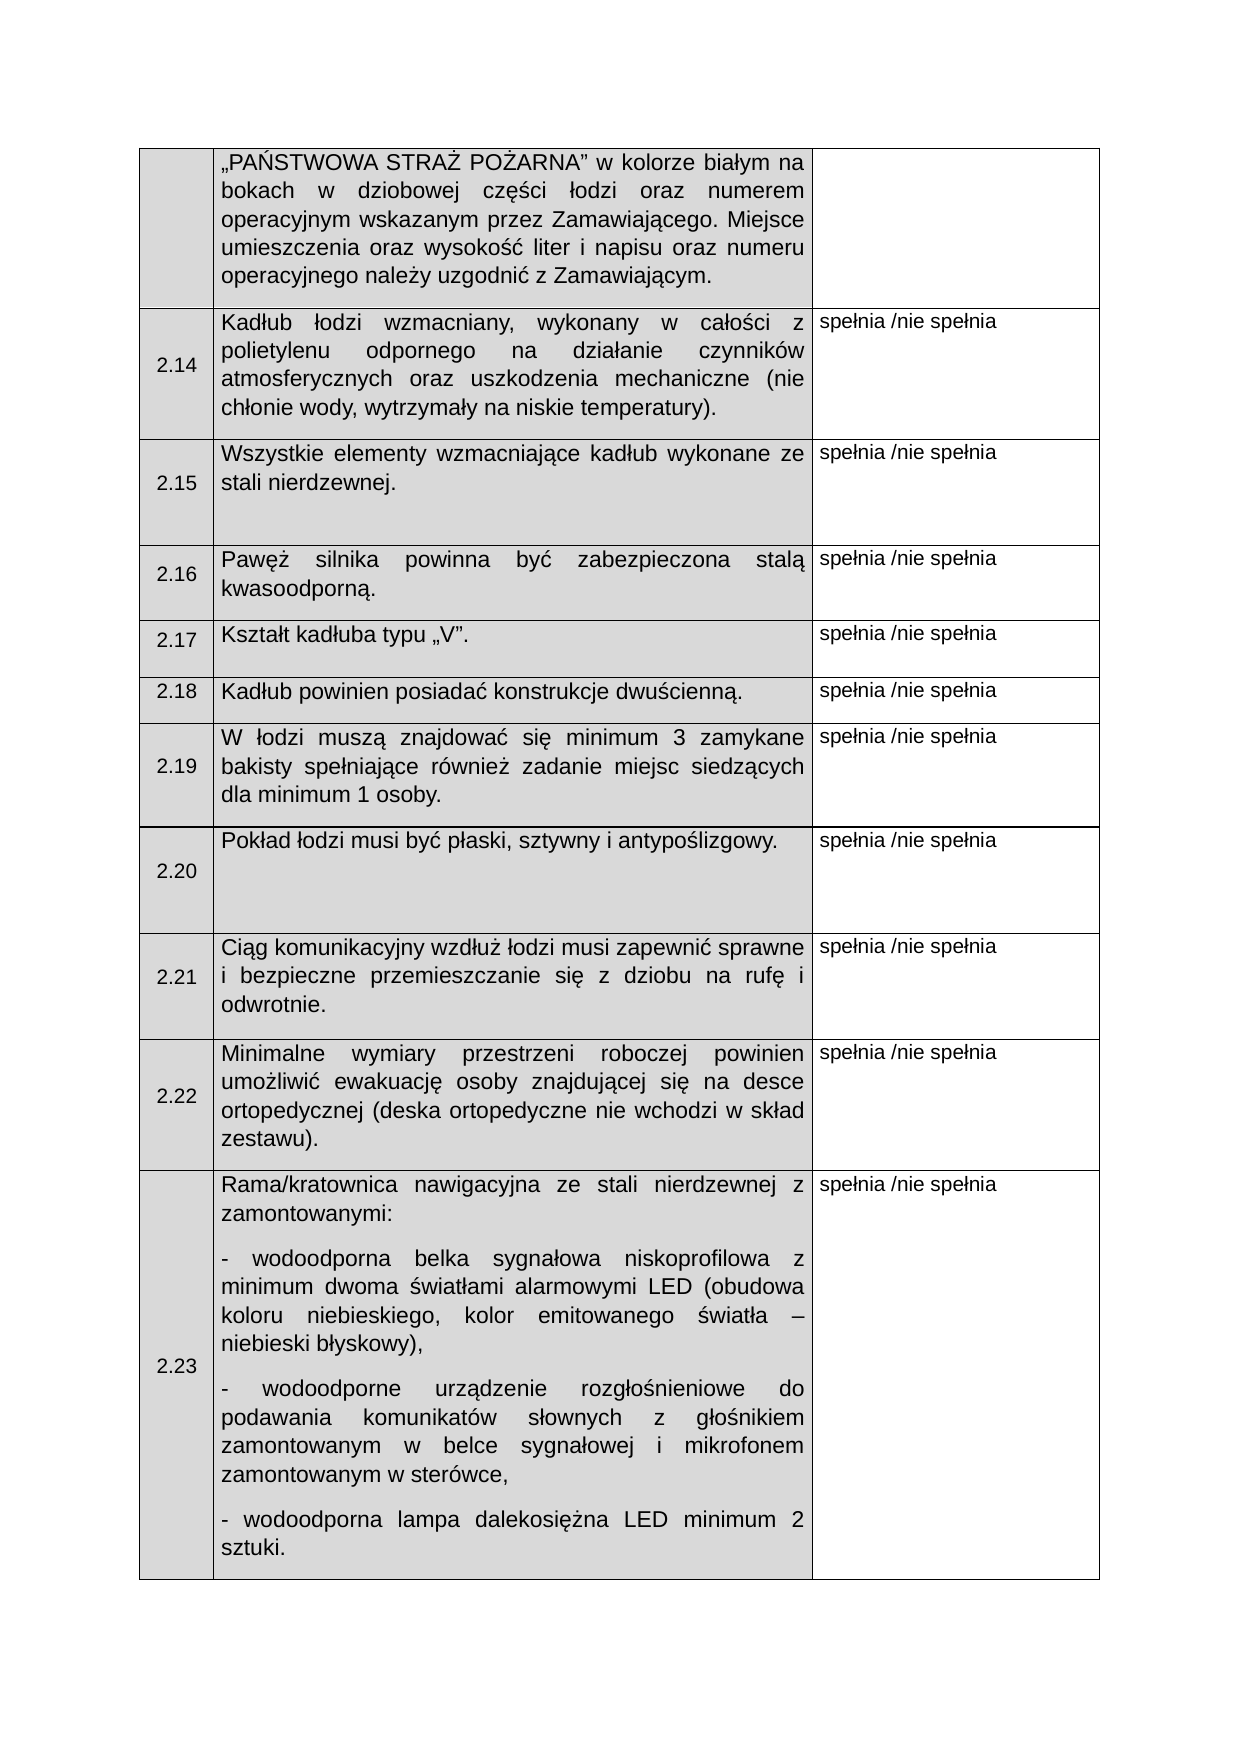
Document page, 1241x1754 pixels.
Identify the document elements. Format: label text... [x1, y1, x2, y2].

table_cell spełnia /nie spełnia [813, 1040, 1099, 1170]
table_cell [214, 149, 812, 307]
table_cell spełnia /nie spełnia [813, 678, 1099, 723]
table_cell 2.22 [140, 1040, 213, 1170]
table_cell 2.15 [140, 440, 213, 545]
table_cell spełnia /nie spełnia [813, 934, 1099, 1039]
table_cell Kształt kadłuba typu „V”. [214, 621, 812, 677]
table_cell Pawęż silnika powinna być zabezpieczona stalą kwasoodporną. [214, 546, 812, 620]
table_cell spełnia /nie spełnia [813, 440, 1099, 545]
table_cell Kadłub powinien posiadać konstrukcje dwuścienną. [214, 678, 812, 723]
table_cell 2.13 [140, 149, 213, 307]
table_cell Minimalne wymiary przestrzeni roboczej powinien umożliwić ewakuację osoby znajdującej się na desce ortopedycznej (deska ortopedyczne nie wchodzi w skład zestawu). [214, 1040, 812, 1170]
table_cell Pokład łodzi musi być płaski, sztywny i antypoślizgowy. [214, 828, 812, 933]
table_cell 2.18 [140, 678, 213, 723]
table_cell 2.21 [140, 934, 213, 1039]
table_cell 2.17 [140, 621, 213, 677]
table_cell spełnia /nie spełnia [813, 309, 1099, 439]
table_cell W łodzi muszą znajdować się minimum 3 zamykane bakisty spełniające również zadanie miejsc siedzących dla minimum 1 osoby. [214, 724, 812, 826]
table_cell Wszystkie elementy wzmacniające kadłub wykonane ze stali nierdzewnej. [214, 440, 812, 545]
table_cell Ciąg komunikacyjny wzdłuż łodzi musi zapewnić sprawne i bezpieczne przemieszczanie się z dziobu na rufę i odwrotnie. [214, 934, 812, 1039]
table_cell 2.23 [140, 1171, 213, 1579]
table_cell spełnia /nie spełnia [813, 621, 1099, 677]
table_cell spełnia /nie spełnia [813, 546, 1099, 620]
table_cell spełnia /nie spełnia [813, 724, 1099, 826]
table_cell 2.16 [140, 546, 213, 620]
table_cell Kadłub łodzi wzmacniany, wykonany w całości z polietylenu odpornego na działanie czynników atmosferycznych oraz uszkodzenia mechaniczne (nie chłonie wody, wytrzymały na niskie temperatury). [214, 309, 812, 439]
table_cell spełnia /nie spełnia [813, 828, 1099, 933]
table_cell 2.14 [140, 309, 213, 439]
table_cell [813, 149, 1099, 307]
table_cell Rama/kratownica nawigacyjna ze stali nierdzewnej z zamontowanymi: - wodoodporna belka sygnałowa niskoprofilowa z minimum dwoma światłami alarmowymi LED (obudowa koloru niebieskiego, kolor emitowanego światła – niebieski błyskowy), - wodoodporne urządzenie rozgłośnieniowe do podawania komunikatów słownych z głośnikiem zamontowanym w belce sygnałowej i mikrofonem zamontowanym w sterówce, - wodoodporna lampa dalekosiężna LED minimum 2 sztuki. [214, 1171, 812, 1579]
table_cell 2.19 [140, 724, 213, 826]
table_cell 2.20 [140, 828, 213, 933]
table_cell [813, 1171, 1099, 1579]
